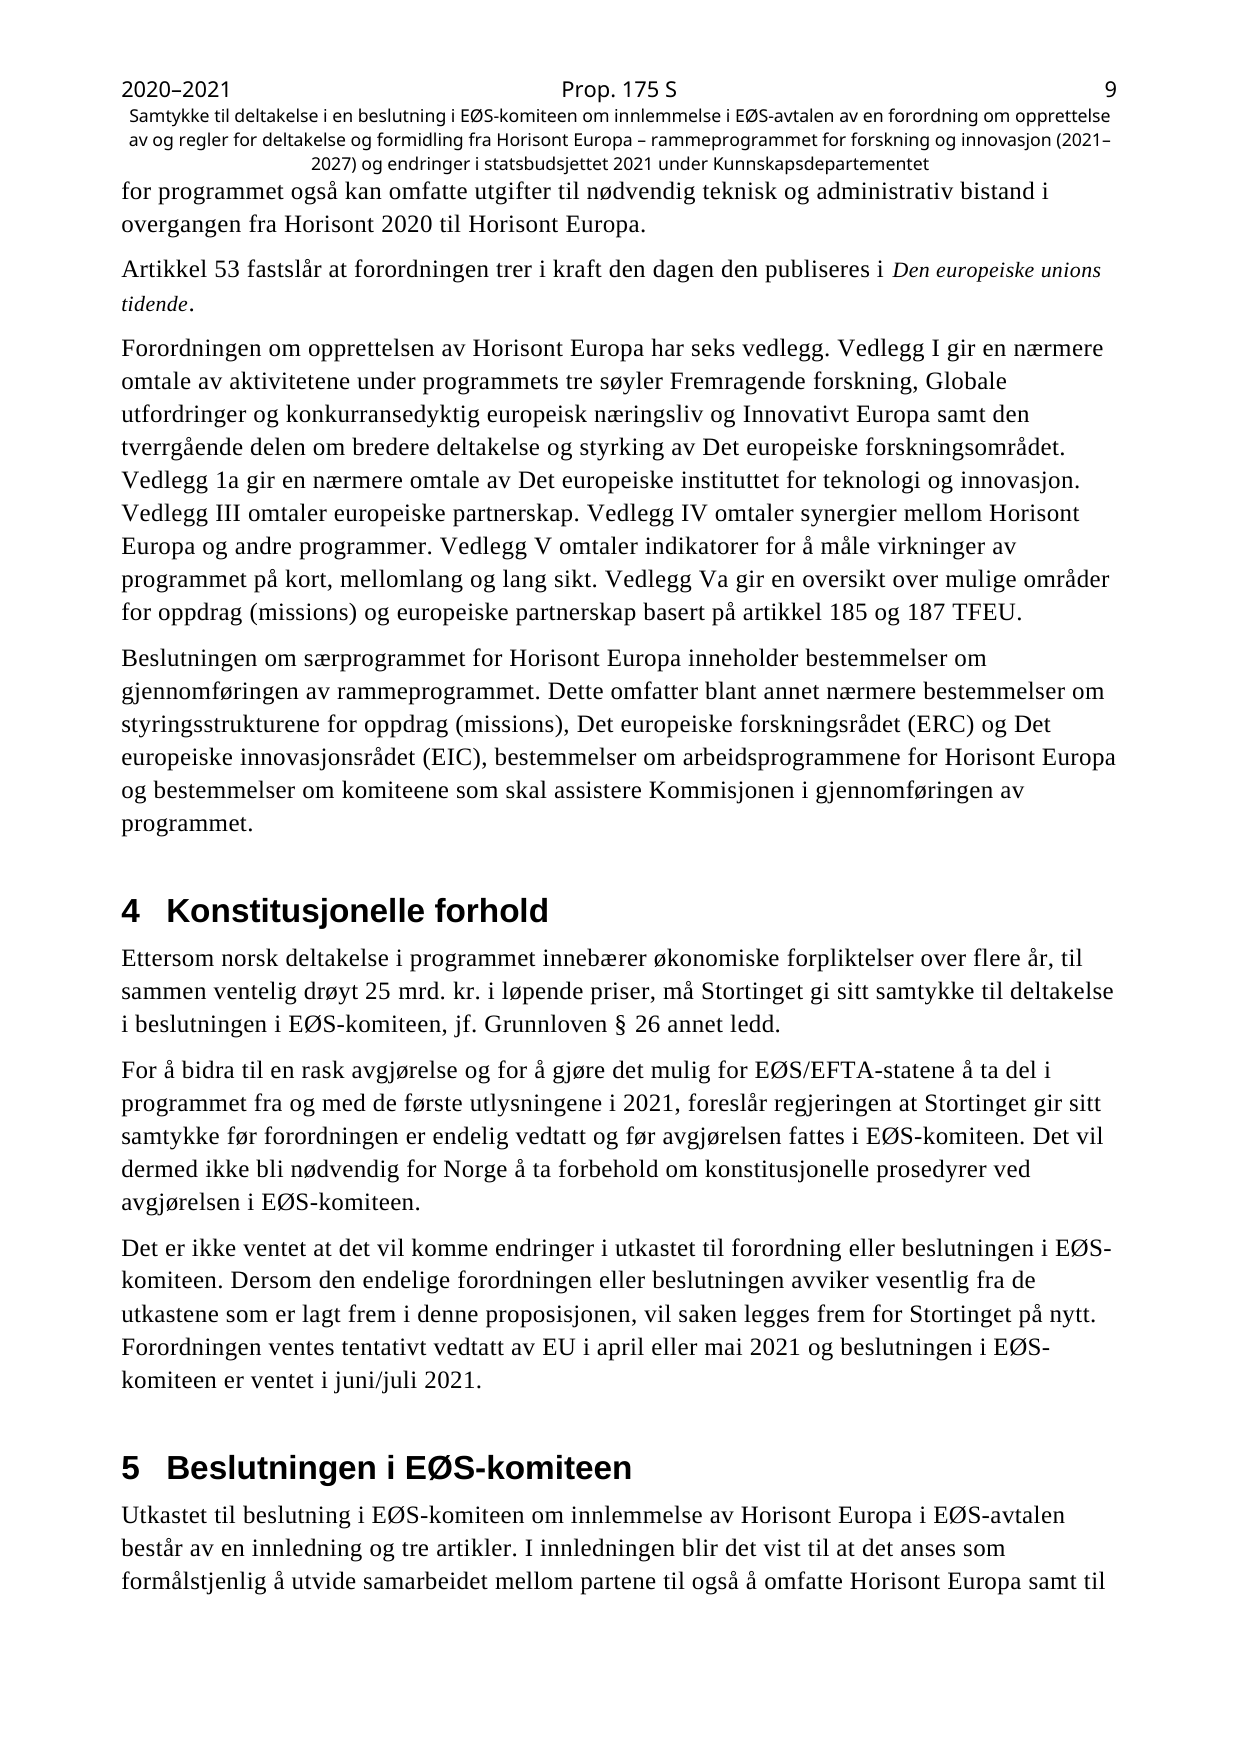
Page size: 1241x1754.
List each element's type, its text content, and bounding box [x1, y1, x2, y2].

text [121, 176, 1119, 238]
text Beslutningen om særprogrammet for Horisont Europa inneholder bestemmelser om gjennomføringen av rammeprogrammet. Dette omfatter blant annet nærmere bestemmelser om styringsstrukturene for oppdrag (missions), Det europeiske forskningsrådet (ERC) og Det europeiske innovasjonsrådet (EIC), bestemmelser om arbeidsprogrammene for Horisont Europa og bestemmelser om komiteene som skal assistere Kommisjonen i gjennomføringen av programmet. [121, 643, 1119, 837]
text Ettersom norsk deltakelse i programmet innebærer økonomiske forpliktelser over flere år, til sammen ventelig drøyt 25 mrd. kr. i løpende priser, må Stortinget gi sitt samtykke til deltakelse i beslutningen i EØS-komiteen, jf. Grunnloven § 26 annet ledd. [121, 943, 1119, 1038]
text Det er ikke ventet at det vil komme endringer i utkastet til forordning eller beslutningen i EØS-komiteen. Dersom den endelige forordningen eller beslutningen avviker vesentlig fra de utkastene som er lagt frem i denne proposisjonen, vil saken legges frem for Stortinget på nytt. Forordningen ventes tentativt vedtatt av EU i april eller mai 2021 og beslutningen i EØS-komiteen er ventet i juni/juli 2021. [121, 1233, 1119, 1393]
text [121, 1500, 1119, 1595]
subtitle Konstitusjonelle forhold [121, 891, 1119, 929]
text Artikkel 53 fastslår at forordningen trer i kraft den dagen den publiseres i Den europeiske unions tidende. [121, 254, 1119, 316]
text Forordningen om opprettelsen av Horisont Europa har seks vedlegg. Vedlegg I gir en nærmere omtale av aktivitetene under programmets tre søyler Fremragende forskning, Globale utfordringer og konkurransedyktig europeisk næringsliv og Innovativt Europa samt den tverrgående delen om bredere deltakelse og styrking av Det europeiske forskningsområdet. Vedlegg 1a gir en nærmere omtale av Det europeiske instituttet for teknologi og innovasjon. Vedlegg III omtaler europeiske partnerskap. Vedlegg IV omtaler synergier mellom Horisont Europa og andre programmer. Vedlegg V omtaler indikatorer for å måle virkninger av programmet på kort, mellomlang og lang sikt. Vedlegg Va gir en oversikt over mulige områder for oppdrag (missions) og europeiske partnerskap basert på artikkel 185 og 187 TFEU. [121, 333, 1119, 626]
subtitle Beslutningen i EØS-komiteen [121, 1448, 1119, 1486]
text For å bidra til en rask avgjørelse og for å gjøre det mulig for EØS/EFTA-statene å ta del i programmet fra og med de første utlysningene i 2021, foreslår regjeringen at Stortinget gir sitt samtykke før forordningen er endelig vedtatt og før avgjørelsen fattes i EØS-komiteen. Det vil dermed ikke bli nødvendig for Norge å ta forbehold om konstitusjonelle prosedyrer ved avgjørelsen i EØS-komiteen. [121, 1055, 1119, 1216]
